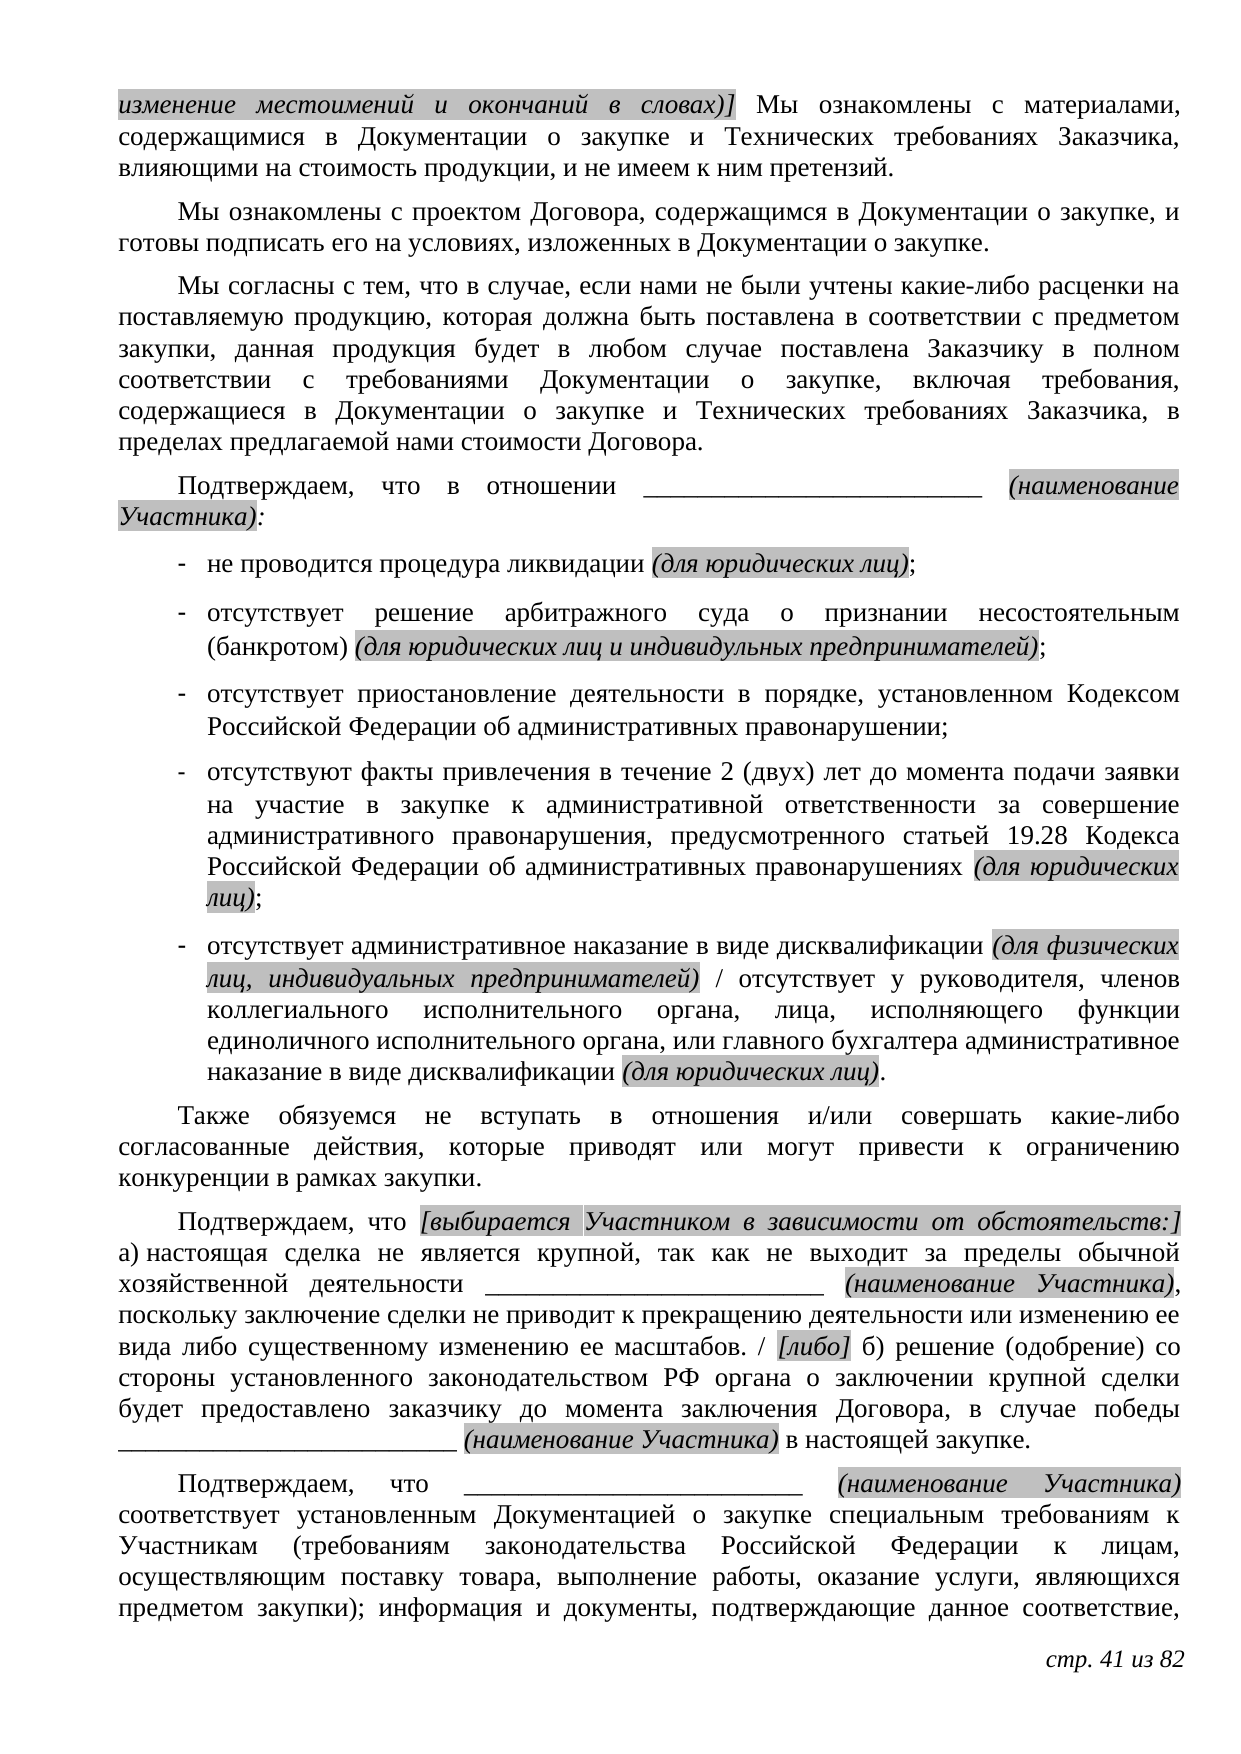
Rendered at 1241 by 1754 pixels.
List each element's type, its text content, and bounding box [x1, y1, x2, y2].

text Мы ознакомлены с проектом Договора, содержащимся в Документации о закупке, и готовы подписать его на условиях, изложенных в Документации о закупке. [118, 194, 1181, 257]
list отсутствует решение арбитражного суда о признании несостоятельным (банкротом) (для юридических лиц и индивидульных предпринимателей); [177, 593, 1181, 661]
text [118, 1467, 1181, 1622]
list отсутствует административное наказание в виде дисквалификации (для физических лиц, индивидуальных предпринимателей) / отсутствует у руководителя, членов коллегиального исполнительного органа, лица, исполняющего функции единоличного исполнительного органа, или главного бухгалтера административное наказание в виде дисквалификации (для юридических лиц). [177, 925, 1181, 1087]
text Мы согласны с тем, что в случае, если нами не были учтены какие-либо расценки на поставляемую продукцию, которая должна быть поставлена в соответствии с предметом закупки, данная продукция будет в любом случае поставлена Заказчику в полном соответствии с требованиями Документации о закупке, включая требования, содержащиеся в Документации о закупке и Технических требованиях Заказчика, в пределах предлагаемой нами стоимости Договора. [118, 269, 1181, 456]
list не проводится процедура ликвидации (для юридических лиц); [177, 543, 1181, 580]
list отсутствует приостановление деятельности в порядке, установленном Кодексом Российской Федерации об административных правонарушении; [177, 673, 1181, 741]
text Подтверждаем, что [выбирается Участником в зависимости от обстоятельств:] а) настоящая сделка не является крупной, так как не выходит за пределы обычной хозяйственной деятельности _________________________ (наименование Участника), поскольку заключение сделки не приводит к прекращению деятельности или изменению ее вида либо существенному изменению ее масштабов. / [либо] б) решение (одобрение) со стороны установленного законодательством РФ органа о заключении крупной сделки будет предоставлено заказчику до момента заключения Договора, в случае победы _________________________ (наименование Участника) в настоящей закупке. [118, 1205, 1181, 1454]
list отсутствуют факты привлечения в течение 2 (двух) лет до момента подачи заявки на участие в закупке к административной ответственности за совершение административного правонарушения, предусмотренного статьей 19.28 Кодекса Российской Федерации об административных правонарушениях (для юридических лиц); [177, 754, 1181, 913]
text Подтверждаем, что в отношении _________________________ (наименование Участника): [118, 469, 1181, 531]
text Также обязуемся не вступать в отношения и/или совершать какие-либо согласованные действия, которые приводят или могут привести к ограничению конкуренции в рамках закупки. [118, 1099, 1181, 1192]
